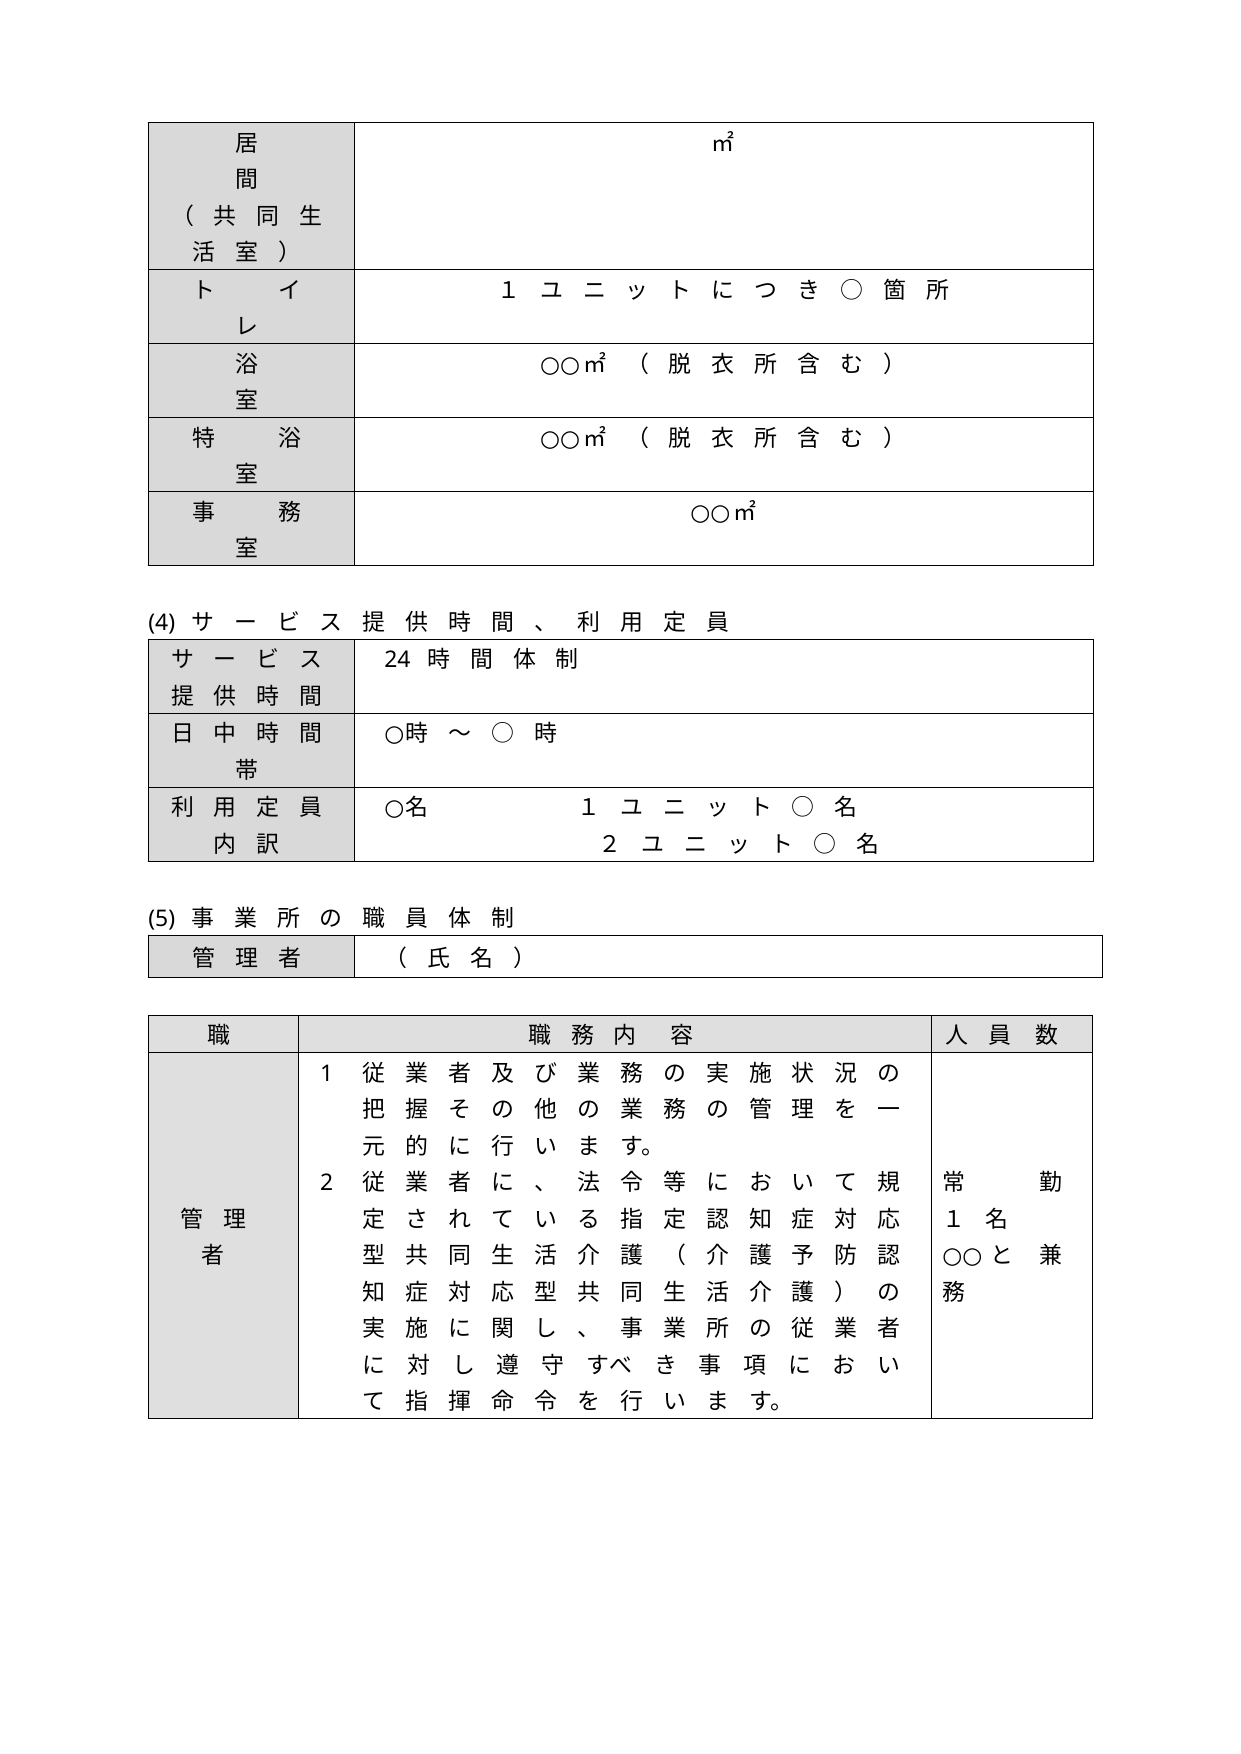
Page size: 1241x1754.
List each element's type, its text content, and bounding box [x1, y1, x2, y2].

table_cell 常 勤 １名 ○○と兼務 [932, 1053, 1092, 1418]
table_cell 事 務 室 [149, 492, 354, 565]
table_cell 従業者及び業務の実施状況の把握その他の業務の管理を一元的に行います。 従業者に、法令等において規定されている指定認知症対応型共同生活介護（介護予防認知症対応型共同生活介護）の実施に関し、事業所の従業者に対し遵守すべき事項において指揮命令を行います。 [299, 1053, 931, 1418]
table_cell 居 間 （共同生活室） [149, 123, 354, 269]
table_cell 日中時間帯 [149, 714, 354, 787]
table_header 管理者 [149, 936, 354, 977]
table_cell １ユニットにつき○箇所 [355, 270, 1093, 343]
table_header 人員数 [932, 1016, 1092, 1052]
text (4)サービス提供時間、利用定員 [148, 602, 1092, 639]
table_cell ○時～○時 [355, 714, 1093, 787]
table_cell ト イ レ [149, 270, 354, 343]
table_cell ○○㎡（脱衣所含む） [355, 344, 1093, 417]
table_header （氏名） [355, 936, 1102, 977]
table_cell ㎡ [355, 123, 1093, 269]
table_header サービス提供時間 [149, 640, 354, 713]
table_cell ○○㎡（脱衣所含む） [355, 418, 1093, 491]
table_cell 特 浴 室 [149, 418, 354, 491]
table_header 職務内容 [299, 1016, 931, 1052]
table_cell 管理者 [149, 1053, 298, 1418]
table_cell ○○㎡ [355, 492, 1093, 565]
table_cell 浴 室 [149, 344, 354, 417]
table_cell ○名 １ユニット○名 ２ユニット○名 [355, 788, 1093, 861]
table_header 職 [149, 1016, 298, 1052]
table_cell 利用定員内訳 [149, 788, 354, 861]
text (5)事業所の職員体制 [148, 898, 1092, 934]
table_header 24時間体制 [355, 640, 1093, 713]
